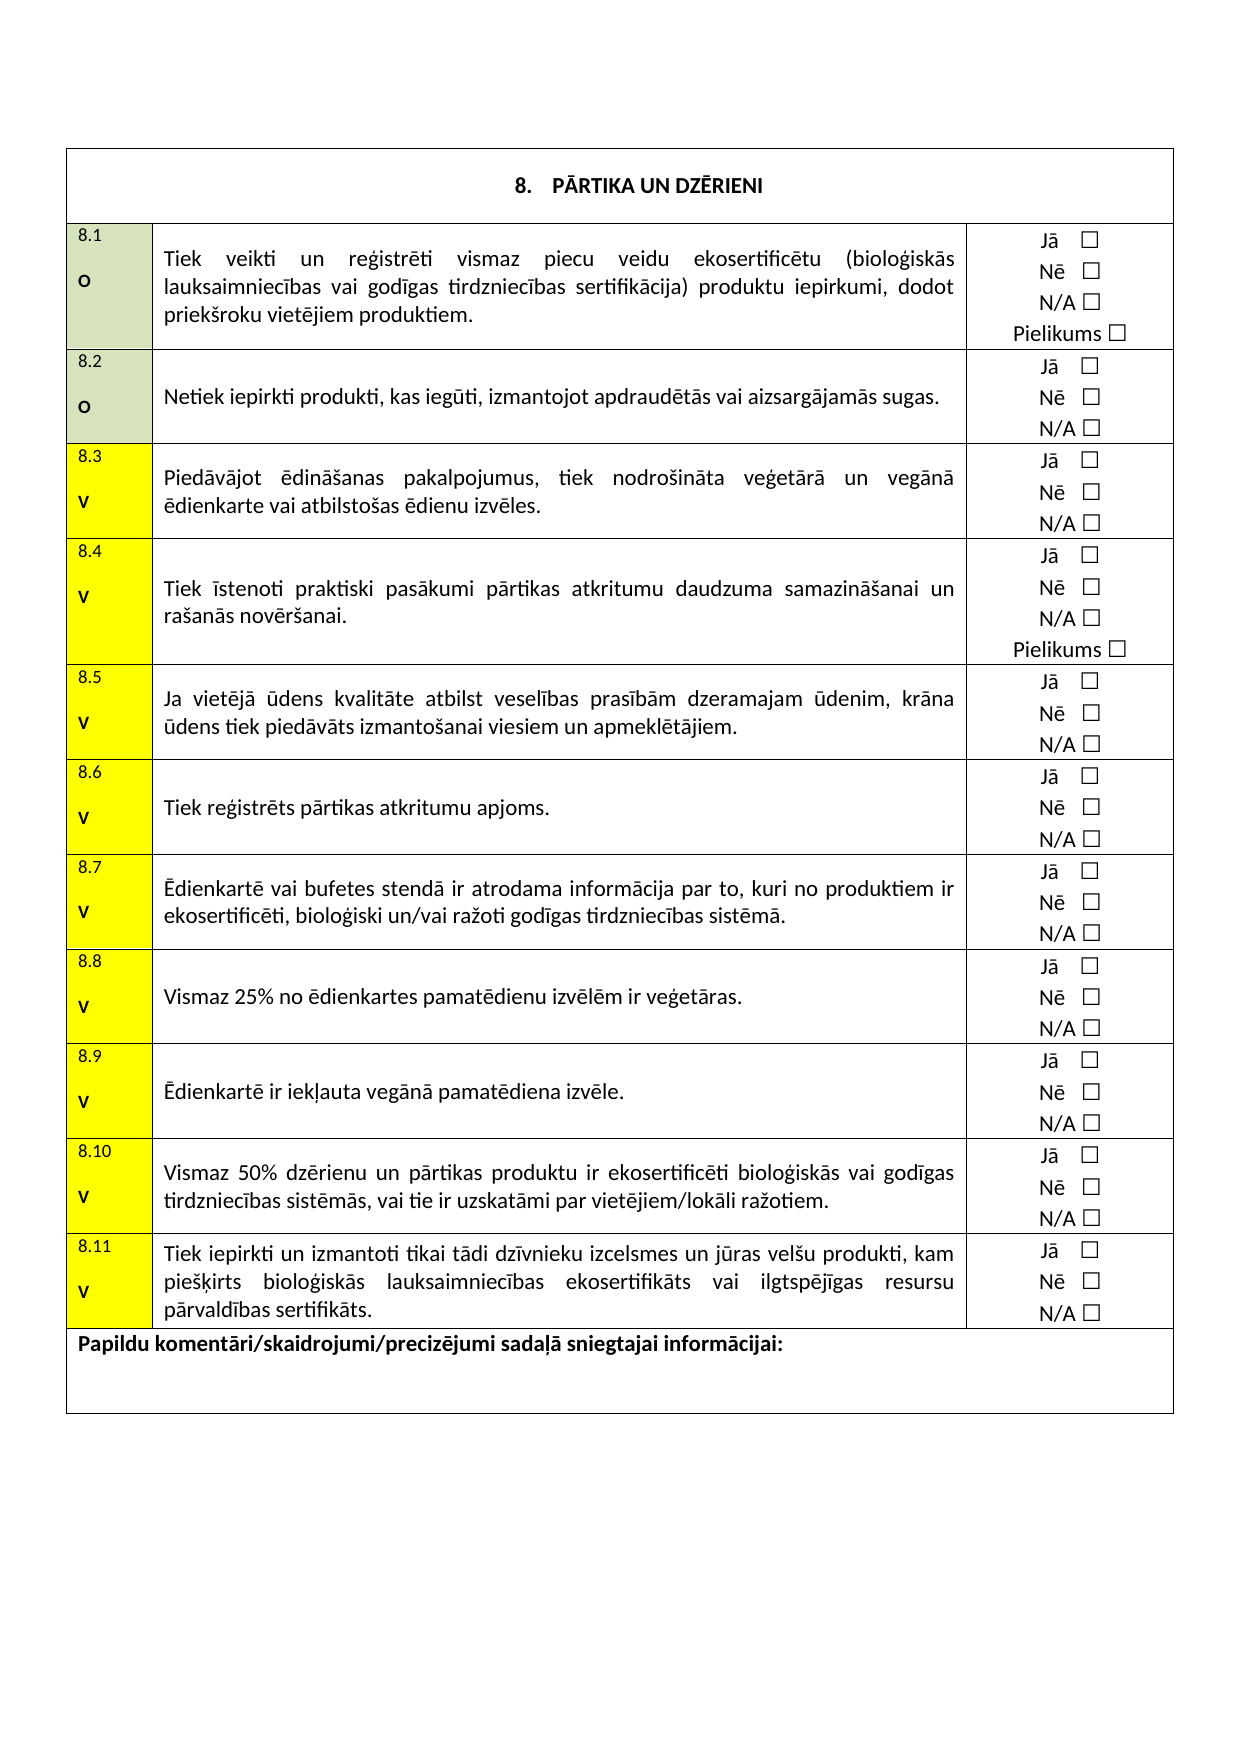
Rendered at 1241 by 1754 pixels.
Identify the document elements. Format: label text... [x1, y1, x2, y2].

table_cell Jā Nē N/A [967, 950, 1173, 1043]
table_cell Piedāvājot ēdināšanas pakalpojumus, tiek nodrošināta veģetārā un vegānā ēdienkarte vai atbilstošas ēdienu izvēles. [153, 444, 966, 538]
table_cell 8.3 V [67, 444, 152, 538]
table_cell 8.8 V [67, 950, 152, 1043]
table_cell Vismaz 25% no ēdienkartes pamatēdienu izvēlēm ir veģetāras. [153, 950, 966, 1043]
table_cell Jā Nē N/A [967, 350, 1173, 443]
table_cell 8.9 V [67, 1044, 152, 1138]
table_cell Vismaz 50% dzērienu un pārtikas produktu ir ekosertificēti bioloģiskās vai godīgas tirdzniecības sistēmās, vai tie ir uzskatāmi par vietējiem/lokāli ražotiem. [153, 1139, 966, 1233]
table_cell Ja vietējā ūdens kvalitāte atbilst veselības prasībām dzeramajam ūdenim, krāna ūdens tiek piedāvāts izmantošanai viesiem un apmeklētājiem. [153, 665, 966, 759]
table_cell Jā Nē N/A Pielikums [967, 224, 1173, 348]
table_cell Netiek iepirkti produkti, kas iegūti, izmantojot apdraudētās vai aizsargājamās sugas. [153, 350, 966, 443]
table_cell 8.6 V [67, 760, 152, 854]
table_cell Tiek veikti un reģistrēti vismaz piecu veidu ekosertificētu (bioloģiskās lauksaimniecības vai godīgas tirdzniecības sertifikācija) produktu iepirkumi, dodot priekšroku vietējiem produktiem. [153, 224, 966, 348]
table_cell Jā Nē N/A [967, 1139, 1173, 1233]
table_cell Tiek īstenoti praktiski pasākumi pārtikas atkritumu daudzuma samazināšanai un rašanās novēršanai. [153, 539, 966, 664]
table_cell Tiek iepirkti un izmantoti tikai tādi dzīvnieku izcelsmes un jūras velšu produkti, kam piešķirts bioloģiskās lauksaimniecības ekosertifikāts vai ilgtspējīgas resursu pārvaldības sertifikāts. [153, 1234, 966, 1328]
table_cell 8.7 V [67, 855, 152, 948]
table_cell Jā Nē N/A [967, 444, 1173, 538]
table_cell 8.5 V [67, 665, 152, 759]
table_cell Jā Nē N/A [967, 665, 1173, 759]
table_cell 8.4 V [67, 539, 152, 664]
table_cell Jā Nē N/A [967, 760, 1173, 854]
table_cell Tiek reģistrēts pārtikas atkritumu apjoms. [153, 760, 966, 854]
table_header PĀRTIKA UN DZĒRIENI [67, 149, 1173, 222]
table_cell Jā Nē N/A [967, 855, 1173, 948]
table_cell Papildu komentāri/skaidrojumi/precizējumi sadaļā sniegtajai informācijai: [67, 1329, 1173, 1413]
table_cell 8.11 V [67, 1234, 152, 1328]
table_cell 8.2 O [67, 350, 152, 443]
table_cell Ēdienkartē vai bufetes stendā ir atrodama informācija par to, kuri no produktiem ir ekosertificēti, bioloģiski un/vai ražoti godīgas tirdzniecības sistēmā. [153, 855, 966, 948]
table_cell 8.1 O [67, 224, 152, 348]
table_cell Ēdienkartē ir iekļauta vegānā pamatēdiena izvēle. [153, 1044, 966, 1138]
table_cell Jā Nē N/A [967, 1234, 1173, 1328]
table_cell Jā Nē N/A [967, 1044, 1173, 1138]
table_cell Jā Nē N/A Pielikums [967, 539, 1173, 664]
table_cell 8.10 V [67, 1139, 152, 1233]
